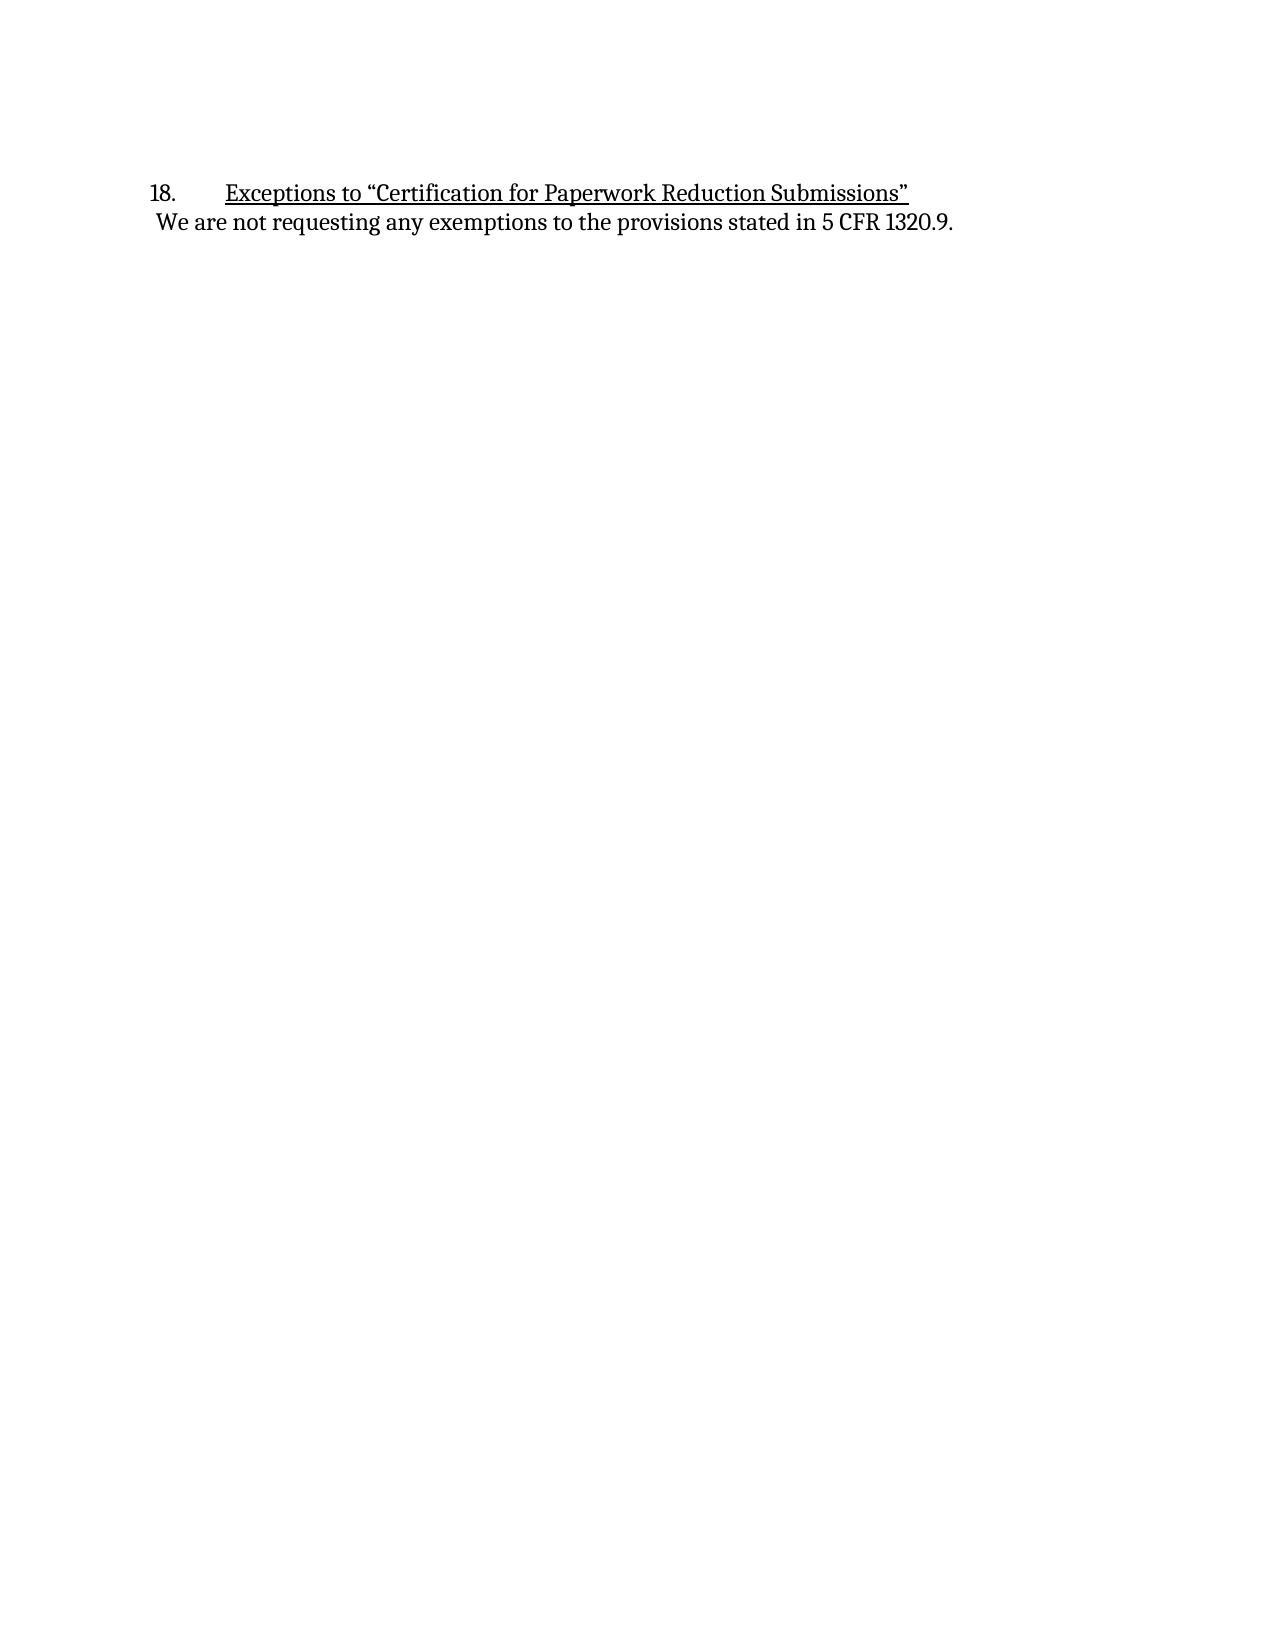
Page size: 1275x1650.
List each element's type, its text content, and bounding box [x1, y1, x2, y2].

text 18. Exceptions to “Certification for Paperwork Reduction Submissions” [150, 179, 1125, 207]
text We are not requesting any exemptions to the provisions stated in 5 CFR 1320.9. [150, 207, 1125, 236]
